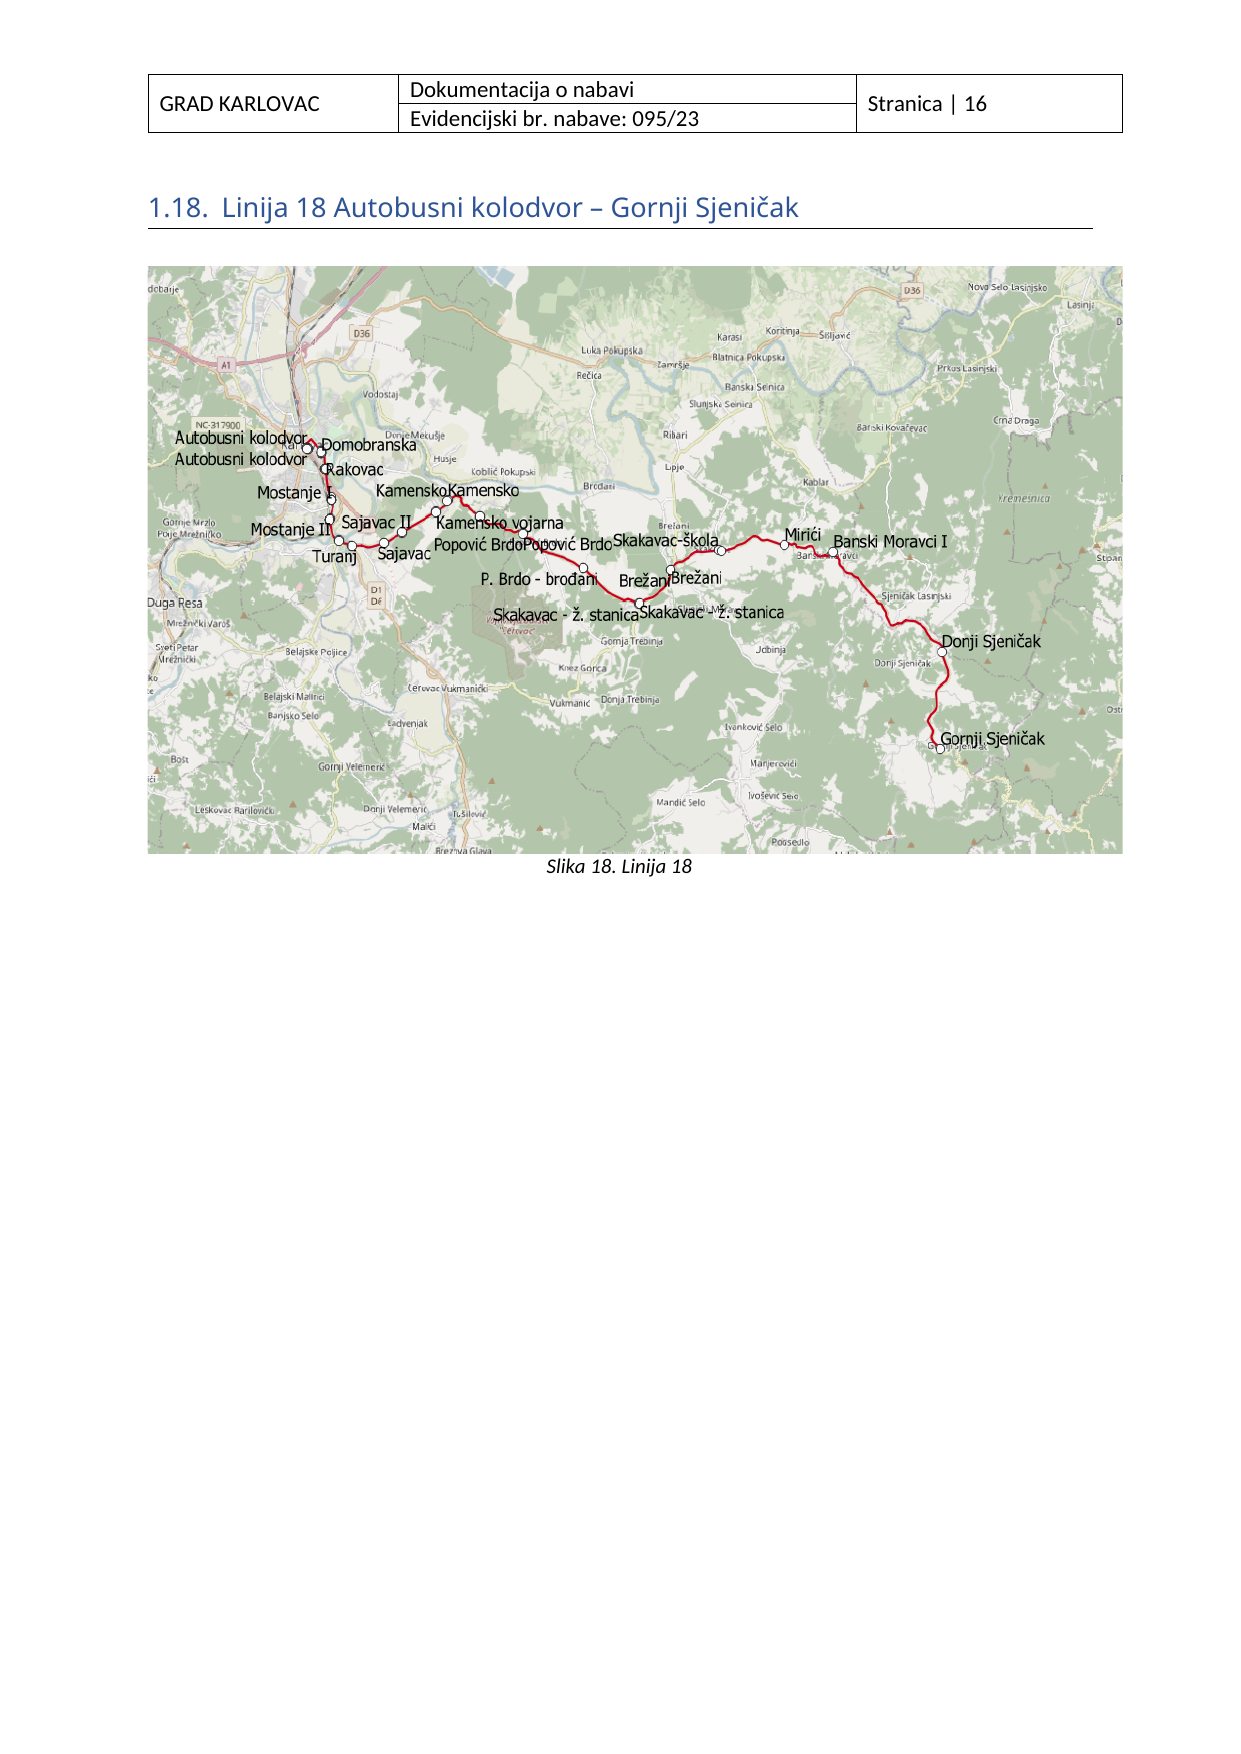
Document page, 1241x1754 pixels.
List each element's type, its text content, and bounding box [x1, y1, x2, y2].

subtitle Linija 18 Autobusni kolodvor – Gornji Sjeničak [148, 189, 1093, 228]
picture [147, 266, 1123, 854]
text Slika 18. Linija 18 [148, 854, 1093, 879]
